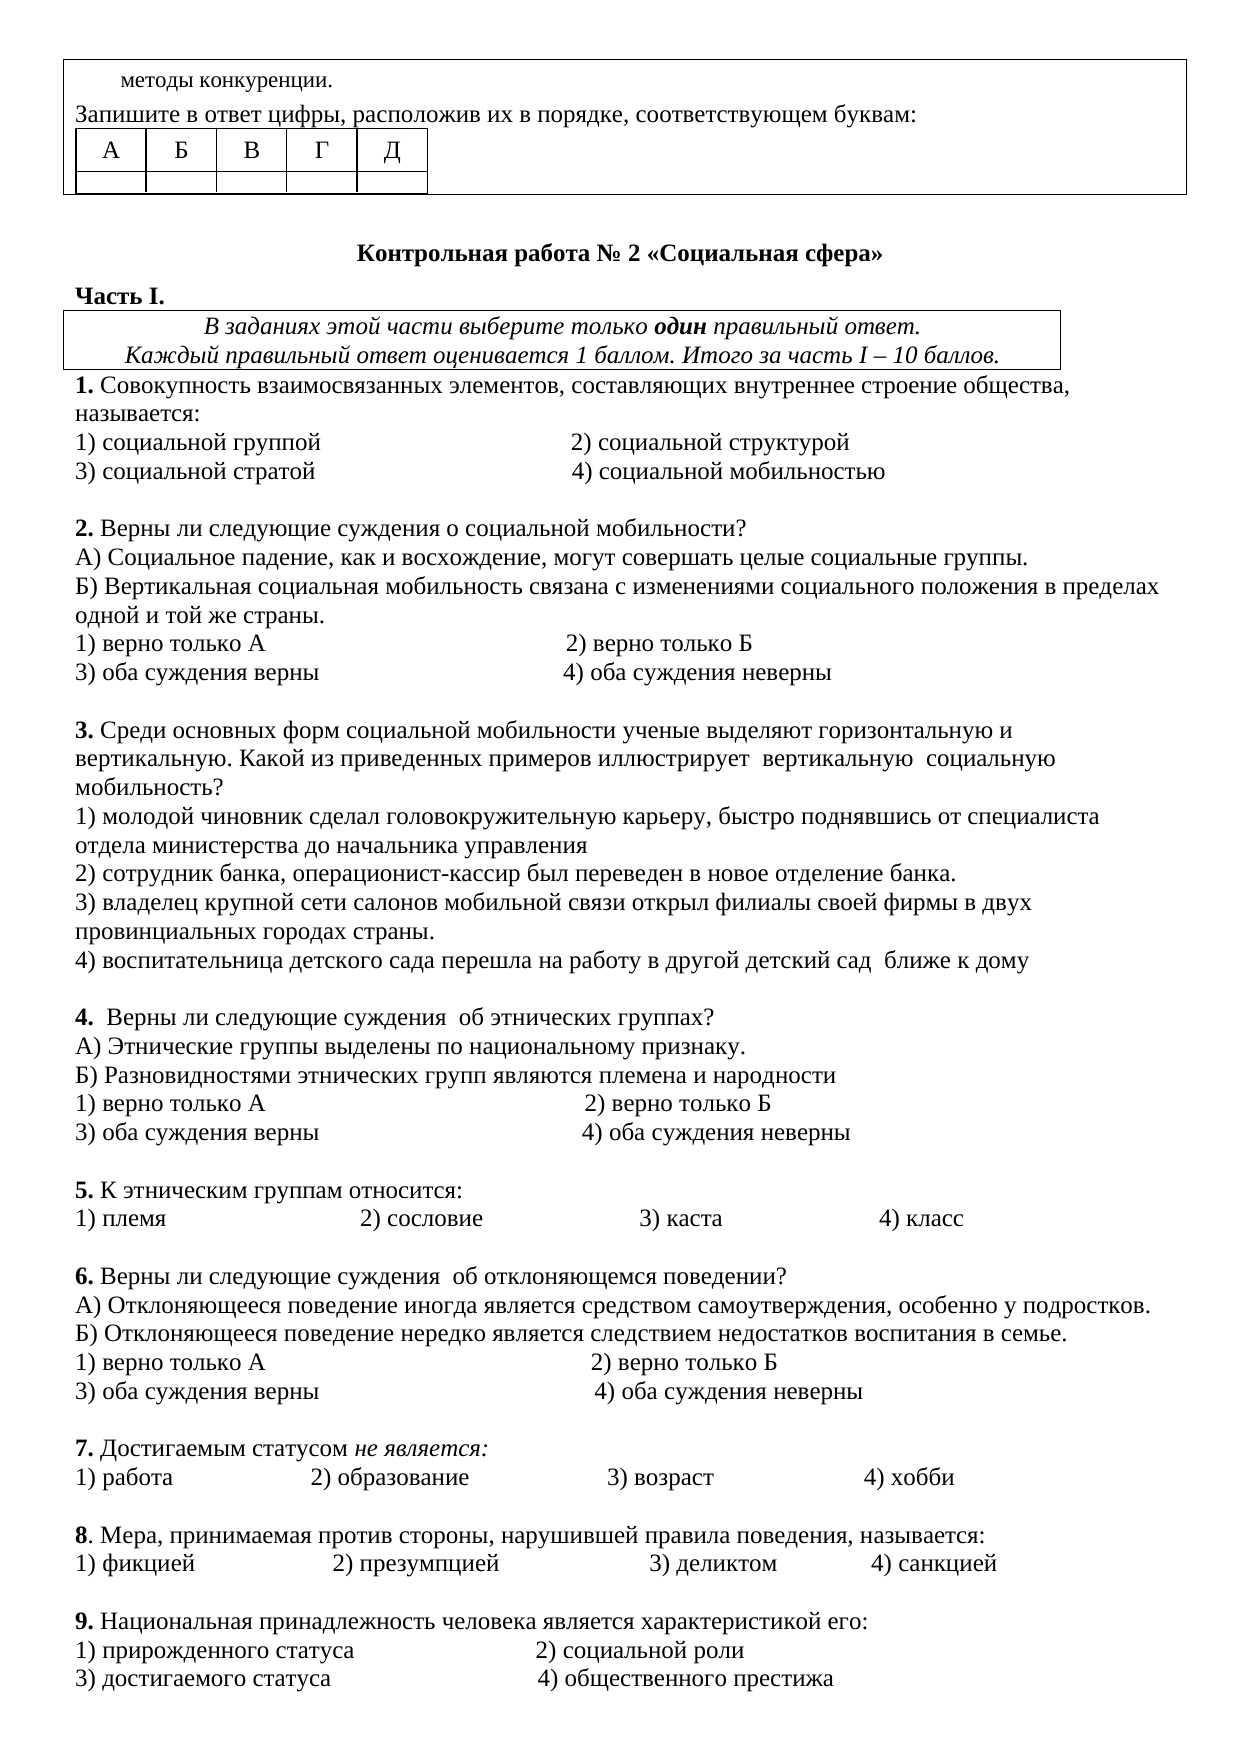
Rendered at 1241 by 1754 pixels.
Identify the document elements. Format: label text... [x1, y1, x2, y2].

text 2) сотрудник банка, операционист-кассир был переведен в новое отделение банка. [75, 858, 1165, 887]
text 4. Верны ли следующие суждения об этнических группах? [75, 1002, 1165, 1031]
text 3) достигаемого статуса 4) общественного престижа [75, 1663, 1165, 1692]
table_header В заданиях этой части выберите только один правильный ответ. Каждый правильный ответ оценивается 1 баллом. Итого за часть I – 10 баллов. [64, 311, 1060, 369]
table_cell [64, 60, 1186, 194]
text А) Социальное падение, как и восхождение, могут совершать целые социальные группы. [75, 542, 1165, 571]
text Б) Вертикальная социальная мобильность связана с изменениями социального положения в пределах одной и той же страны. [75, 571, 1165, 628]
text 1) племя 2) сословие 3) каста 4) класс [75, 1203, 1165, 1232]
text 1) верно только А 2) верно только Б [75, 1347, 1165, 1376]
text Б) Отклоняющееся поведение нередко является следствием недостатков воспитания в семье. [75, 1318, 1165, 1347]
text 1) фикцией 2) презумпцией 3) деликтом 4) санкцией [75, 1548, 1165, 1577]
text Контрольная работа № 2 «Социальная сфера» [75, 238, 1165, 267]
text 9. Национальная принадлежность человека является характеристикой его: [75, 1606, 1165, 1635]
text 3) оба суждения верны 4) оба суждения неверны [75, 1376, 1165, 1405]
text 5. К этническим группам относится: [75, 1175, 1165, 1203]
text 3) владелец крупной сети салонов мобильной связи открыл филиалы своей фирмы в двух провинциальных городах страны. [75, 887, 1165, 945]
text 1. Совокупность взаимосвязанных элементов, составляющих внутреннее строение общества, называется: [75, 370, 1165, 427]
text 3. Среди основных форм социальной мобильности ученые выделяют горизонтальную и вертикальную. Какой из приведенных примеров иллюстрирует вертикальную социальную мобильность? [75, 715, 1165, 801]
text 1) работа 2) образование 3) возраст 4) хобби [75, 1462, 1165, 1491]
text 3) оба суждения верны 4) оба суждения неверны [75, 1117, 1165, 1146]
text Часть I. [75, 281, 1165, 310]
text Б) Разновидностями этнических групп являются племена и народности [75, 1060, 1165, 1088]
text 4) воспитательница детского сада перешла на работу в другой детский сад ближе к дому [75, 945, 1165, 973]
text 3) оба суждения верны 4) оба суждения неверны [75, 657, 1165, 686]
text 1) социальной группой 2) социальной структурой [75, 427, 1165, 456]
text 6. Верны ли следующие суждения об отклоняющемся поведении? [75, 1261, 1165, 1290]
text А) Отклоняющееся поведение иногда является средством самоутверждения, особенно у подростков. [75, 1290, 1165, 1318]
text 1) молодой чиновник сделал головокружительную карьеру, быстро поднявшись от специалиста отдела министерства до начальника управления [75, 801, 1165, 858]
text 1) прирожденного статуса 2) социальной роли [75, 1635, 1165, 1663]
text 3) социальной стратой 4) социальной мобильностью [75, 456, 1165, 485]
text 7. Достигаемым статусом не является: [75, 1433, 1165, 1462]
text 8. Мера, принимаемая против стороны, нарушившей правила поведения, называется: [75, 1520, 1165, 1548]
text 1) верно только А 2) верно только Б [75, 628, 1165, 657]
text 2. Верны ли следующие суждения о социальной мобильности? [75, 513, 1165, 542]
text 1) верно только А 2) верно только Б [75, 1088, 1165, 1117]
text А) Этнические группы выделены по национальному признаку. [75, 1031, 1165, 1060]
